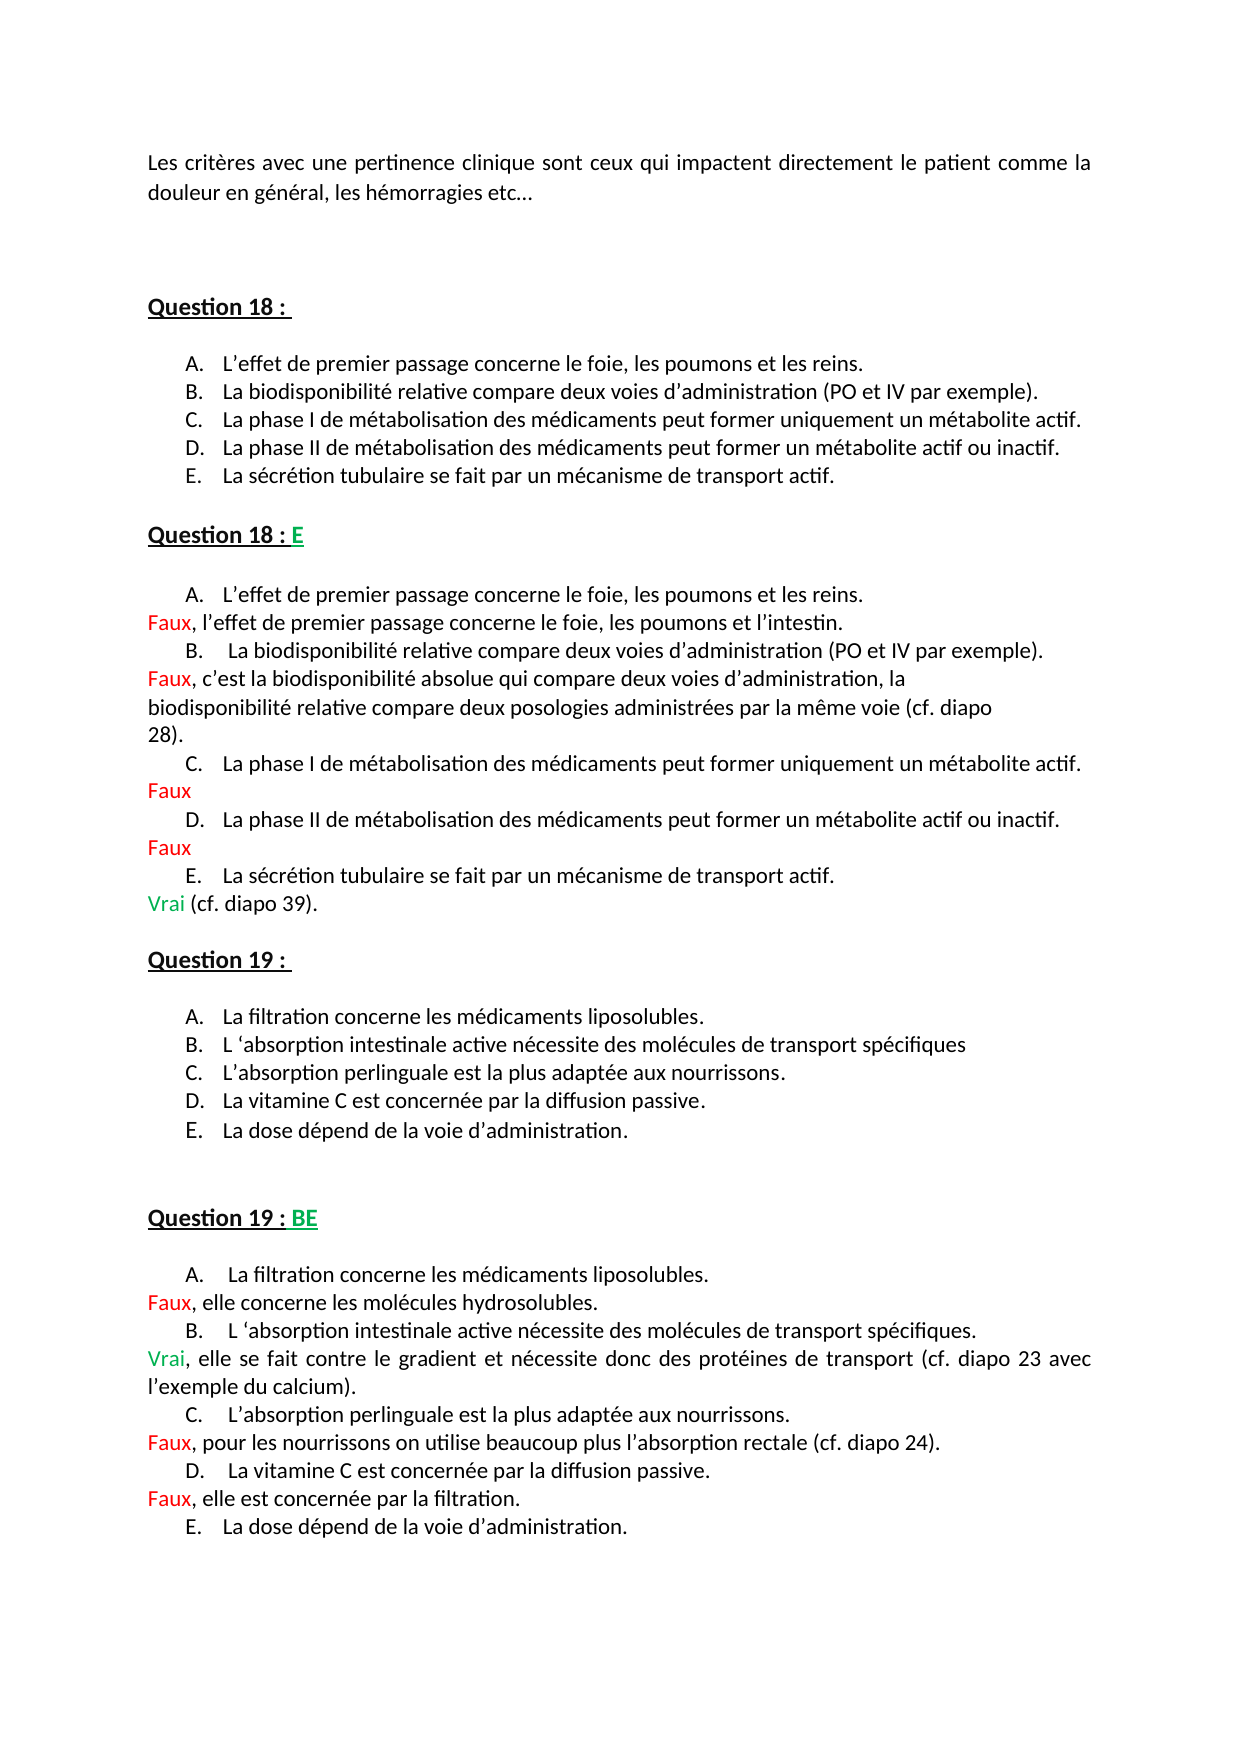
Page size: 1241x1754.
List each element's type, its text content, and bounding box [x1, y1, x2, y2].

list L’effet de premier passage concerne le foie, les poumons et les reins. [185, 581, 1093, 608]
text Vrai (cf. diapo 39). [148, 889, 1093, 917]
list La sécrétion tubulaire se fait par un mécanisme de transport actif. [185, 861, 1093, 889]
text Faux, pour les nourrissons on utilise beaucoup plus l’absorption rectale (cf. diapo 24). [148, 1428, 1093, 1456]
list La phase II de métabolisation des médicaments peut former un métabolite actif ou inactif. [185, 805, 1093, 833]
list L’absorption perlinguale est la plus adaptée aux nourrissons. [185, 1400, 1093, 1428]
text Question 19 : [148, 944, 1093, 974]
list La filtration concerne les médicaments liposolubles. [185, 1002, 1093, 1030]
text Question 19 : BE [148, 1202, 1093, 1233]
text biodisponibilité relative compare deux posologies administrées par la même voie (cf. diapo [148, 693, 1093, 721]
text Faux, elle est concernée par la filtration. [148, 1484, 1093, 1512]
list La phase I de métabolisation des médicaments peut former uniquement un métabolite actif. [185, 405, 1093, 433]
text Vrai, elle se fait contre le gradient et nécessite donc des protéines de transport (cf. diapo 23 avec l’exemple du calcium). [148, 1344, 1093, 1400]
text Faux, elle concerne les molécules hydrosolubles. [148, 1288, 1093, 1316]
text Faux, c’est la biodisponibilité absolue qui compare deux voies d’administration, la [148, 664, 1093, 693]
list L ‘absorption intestinale active nécessite des molécules de transport spécifiques. [185, 1316, 1093, 1344]
text Les critères avec une pertinence clinique sont ceux qui impactent directement le patient comme la douleur en général, les hémorragies etc… [148, 148, 1093, 206]
list La sécrétion tubulaire se fait par un mécanisme de transport actif. [185, 461, 1093, 489]
text Question 18 : E [148, 519, 1093, 550]
text Faux [148, 833, 1093, 861]
list La dose dépend de la voie d’administration. [185, 1114, 1093, 1144]
list L’effet de premier passage concerne le foie, les poumons et les reins. [185, 349, 1093, 377]
list La phase I de métabolisation des médicaments peut former uniquement un métabolite actif. [185, 749, 1093, 777]
list L ‘absorption intestinale active nécessite des molécules de transport spécifiques [185, 1030, 1093, 1058]
list La phase II de métabolisation des médicaments peut former un métabolite actif ou inactif. [185, 433, 1093, 461]
list La dose dépend de la voie d’administration. [185, 1512, 1093, 1541]
list La biodisponibilité relative compare deux voies d’administration (PO et IV par exemple). [185, 377, 1093, 405]
text 28). [148, 721, 1093, 749]
text Faux, l’effet de premier passage concerne le foie, les poumons et l’intestin. [148, 608, 1093, 637]
list La biodisponibilité relative compare deux voies d’administration (PO et IV par exemple). [185, 637, 1093, 664]
list L’absorption perlinguale est la plus adaptée aux nourrissons. [185, 1058, 1093, 1086]
text Question 18 : [148, 291, 1093, 321]
list La vitamine C est concernée par la diffusion passive. [185, 1086, 1093, 1114]
text Faux [148, 777, 1093, 805]
list La filtration concerne les médicaments liposolubles. [185, 1260, 1093, 1288]
list La vitamine C est concernée par la diffusion passive. [185, 1456, 1093, 1484]
